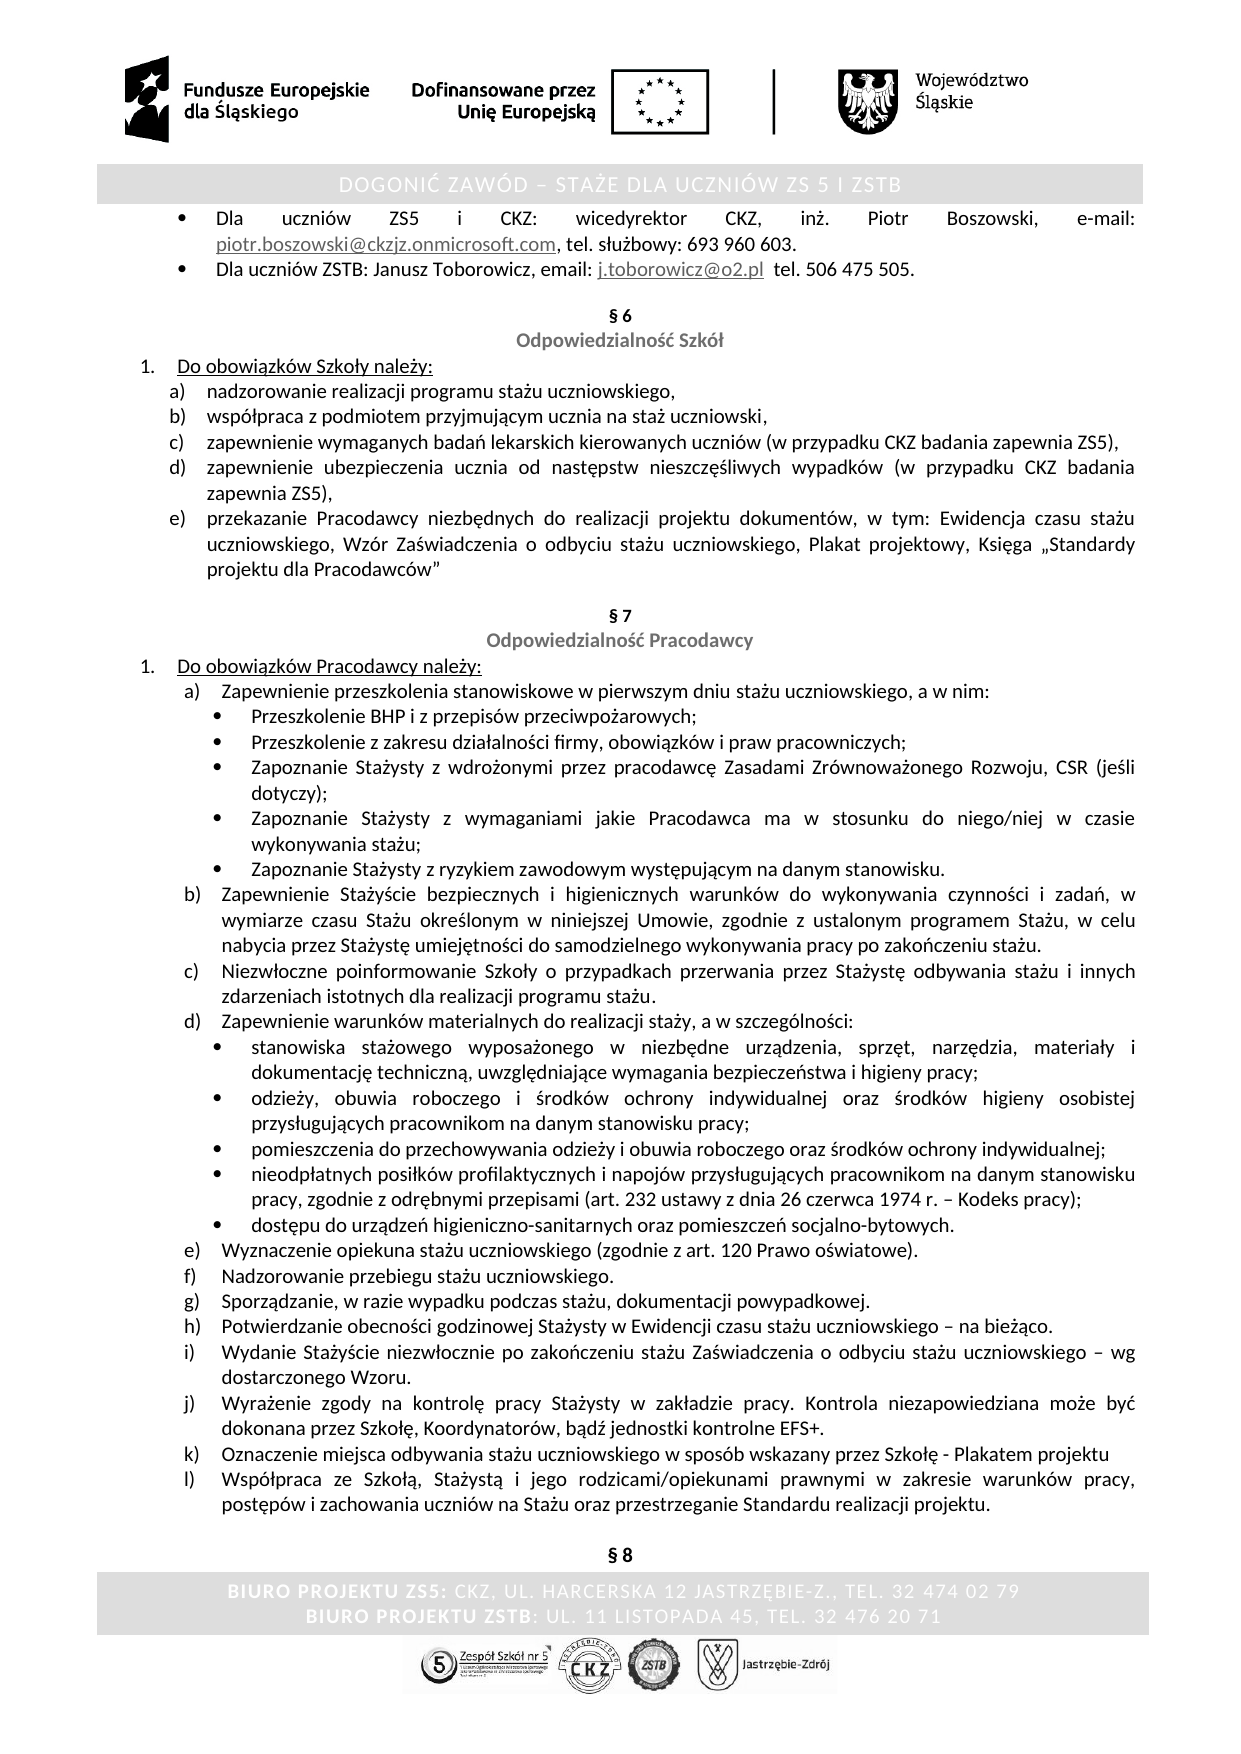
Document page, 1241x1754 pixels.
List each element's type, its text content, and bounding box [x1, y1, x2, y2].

list Oznaczenie miejsca odbywania stażu uczniowskiego w sposób wskazany przez Szkołę - Plakatem projektu [184, 1441, 1137, 1466]
list Sporządzanie, w razie wypadku podczas stażu, dokumentacji powypadkowej. [184, 1288, 1137, 1314]
list Niezwłoczne poinformowanie Szkoły o przypadkach przerwania przez Stażystę odbywania stażu i innych zdarzeniach istotnych dla realizacji programu stażu. [184, 958, 1137, 1009]
list Przeszkolenie BHP i z przepisów przeciwpożarowych; [213, 704, 1137, 729]
list Przeszkolenie z zakresu działalności firmy, obowiązków i praw pracowniczych; [213, 729, 1137, 754]
list przekazanie Pracodawcy niezbędnych do realizacji projektu dokumentów, w tym: Ewidencja czasu stażu uczniowskiego, Wzór Zaświadczenia o odbyciu stażu uczniowskiego, Plakat projektowy, Księga „Standardy projektu dla Pracodawców” [169, 505, 1137, 582]
list stanowiska stażowego wyposażonego w niezbędne urządzenia, sprzęt, narzędzia, materiały i dokumentację techniczną, uwzględniające wymagania bezpieczeństwa i higieny pracy; [213, 1034, 1137, 1085]
list Do obowiązków Szkoły należy: [139, 353, 1137, 378]
list nadzorowanie realizacji programu stażu uczniowskiego, [169, 378, 1137, 404]
list Współpraca ze Szkołą, Stażystą i jego rodzicami/opiekunami prawnymi w zakresie warunków pracy, postępów i zachowania uczniów na Stażu oraz przestrzeganie Standardu realizacji projektu. [184, 1466, 1137, 1517]
picture [103, 34, 1049, 164]
list Wydanie Stażyście niezwłocznie po zakończeniu stażu Zaświadczenia o odbyciu stażu uczniowskiego – wg dostarczonego Wzoru. [184, 1339, 1137, 1390]
text § 6 [103, 304, 1137, 327]
list Dla uczniów ZSTB: Janusz Toborowicz, email: j.toborowicz@o2.pl tel. 506 475 505. [178, 256, 1137, 282]
list nieodpłatnych posiłków profilaktycznych i napojów przysługujących pracownikom na danym stanowisku pracy, zgodnie z odrębnymi przepisami (art. 232 ustawy z dnia 26 czerwca 1974 r. – Kodeks pracy); [213, 1161, 1137, 1212]
list Wyznaczenie opiekuna stażu uczniowskiego (zgodnie z art. 120 Prawo oświatowe). [184, 1237, 1137, 1263]
list współpraca z podmiotem przyjmującym ucznia na staż uczniowski, [169, 404, 1137, 429]
list Zapoznanie Stażysty z wdrożonymi przez pracodawcę Zasadami Zrównoważonego Rozwoju, CSR (jeśli dotyczy); [213, 754, 1137, 805]
list Zapewnienie Stażyście bezpiecznych i higienicznych warunków do wykonywania czynności i zadań, w wymiarze czasu Stażu określonym w niniejszej Umowie, zgodnie z ustalonym programem Stażu, w celu nabycia przez Stażystę umiejętności do samodzielnego wykonywania pracy po zakończeniu stażu. [184, 882, 1137, 958]
list Zapewnienie przeszkolenia stanowiskowe w pierwszym dniu stażu uczniowskiego, a w nim: [184, 678, 1137, 704]
list dostępu do urządzeń higieniczno-sanitarnych oraz pomieszczeń socjalno-bytowych. [213, 1212, 1137, 1237]
subtitle Odpowiedzialność Szkół [103, 327, 1137, 353]
text § 8 [103, 1542, 1137, 1568]
list odzieży, obuwia roboczego i środków ochrony indywidualnej oraz środków higieny osobistej przysługujących pracownikom na danym stanowisku pracy; [213, 1085, 1137, 1136]
list Zapoznanie Stażysty z ryzykiem zawodowym występującym na danym stanowisku. [213, 856, 1137, 882]
list Zapewnienie warunków materialnych do realizacji staży, a w szczególności: [184, 1009, 1137, 1034]
list zapewnienie ubezpieczenia ucznia od następstw nieszczęśliwych wypadków (w przypadku CKZ badania zapewnia ZS5), [169, 454, 1137, 505]
list Dla uczniów ZS5 i CKZ: wicedyrektor CKZ, inż. Piotr Boszowski, e-mail: piotr.boszowski@ckzjz.onmicrosoft.com, tel. służbowy: 693 960 603. [178, 205, 1137, 256]
text § 7 [103, 604, 1137, 627]
list pomieszczenia do przechowywania odzieży i obuwia roboczego oraz środków ochrony indywidualnej; [213, 1136, 1137, 1161]
list Potwierdzanie obecności godzinowej Stażysty w Ewidencji czasu stażu uczniowskiego – na bieżąco. [184, 1314, 1137, 1339]
subtitle Odpowiedzialność Pracodawcy [103, 627, 1137, 653]
list Zapoznanie Stażysty z wymaganiami jakie Pracodawca ma w stosunku do niego/niej w czasie wykonywania stażu; [213, 805, 1137, 856]
list Nadzorowanie przebiegu stażu uczniowskiego. [184, 1263, 1137, 1288]
list Do obowiązków Pracodawcy należy: [139, 653, 1137, 678]
list Wyrażenie zgody na kontrolę pracy Stażysty w zakładzie pracy. Kontrola niezapowiedziana może być dokonana przez Szkołę, Koordynatorów, bądź jednostki kontrolne EFS+. [184, 1390, 1137, 1441]
list zapewnienie wymaganych badań lekarskich kierowanych uczniów (w przypadku CKZ badania zapewnia ZS5), [169, 429, 1137, 454]
